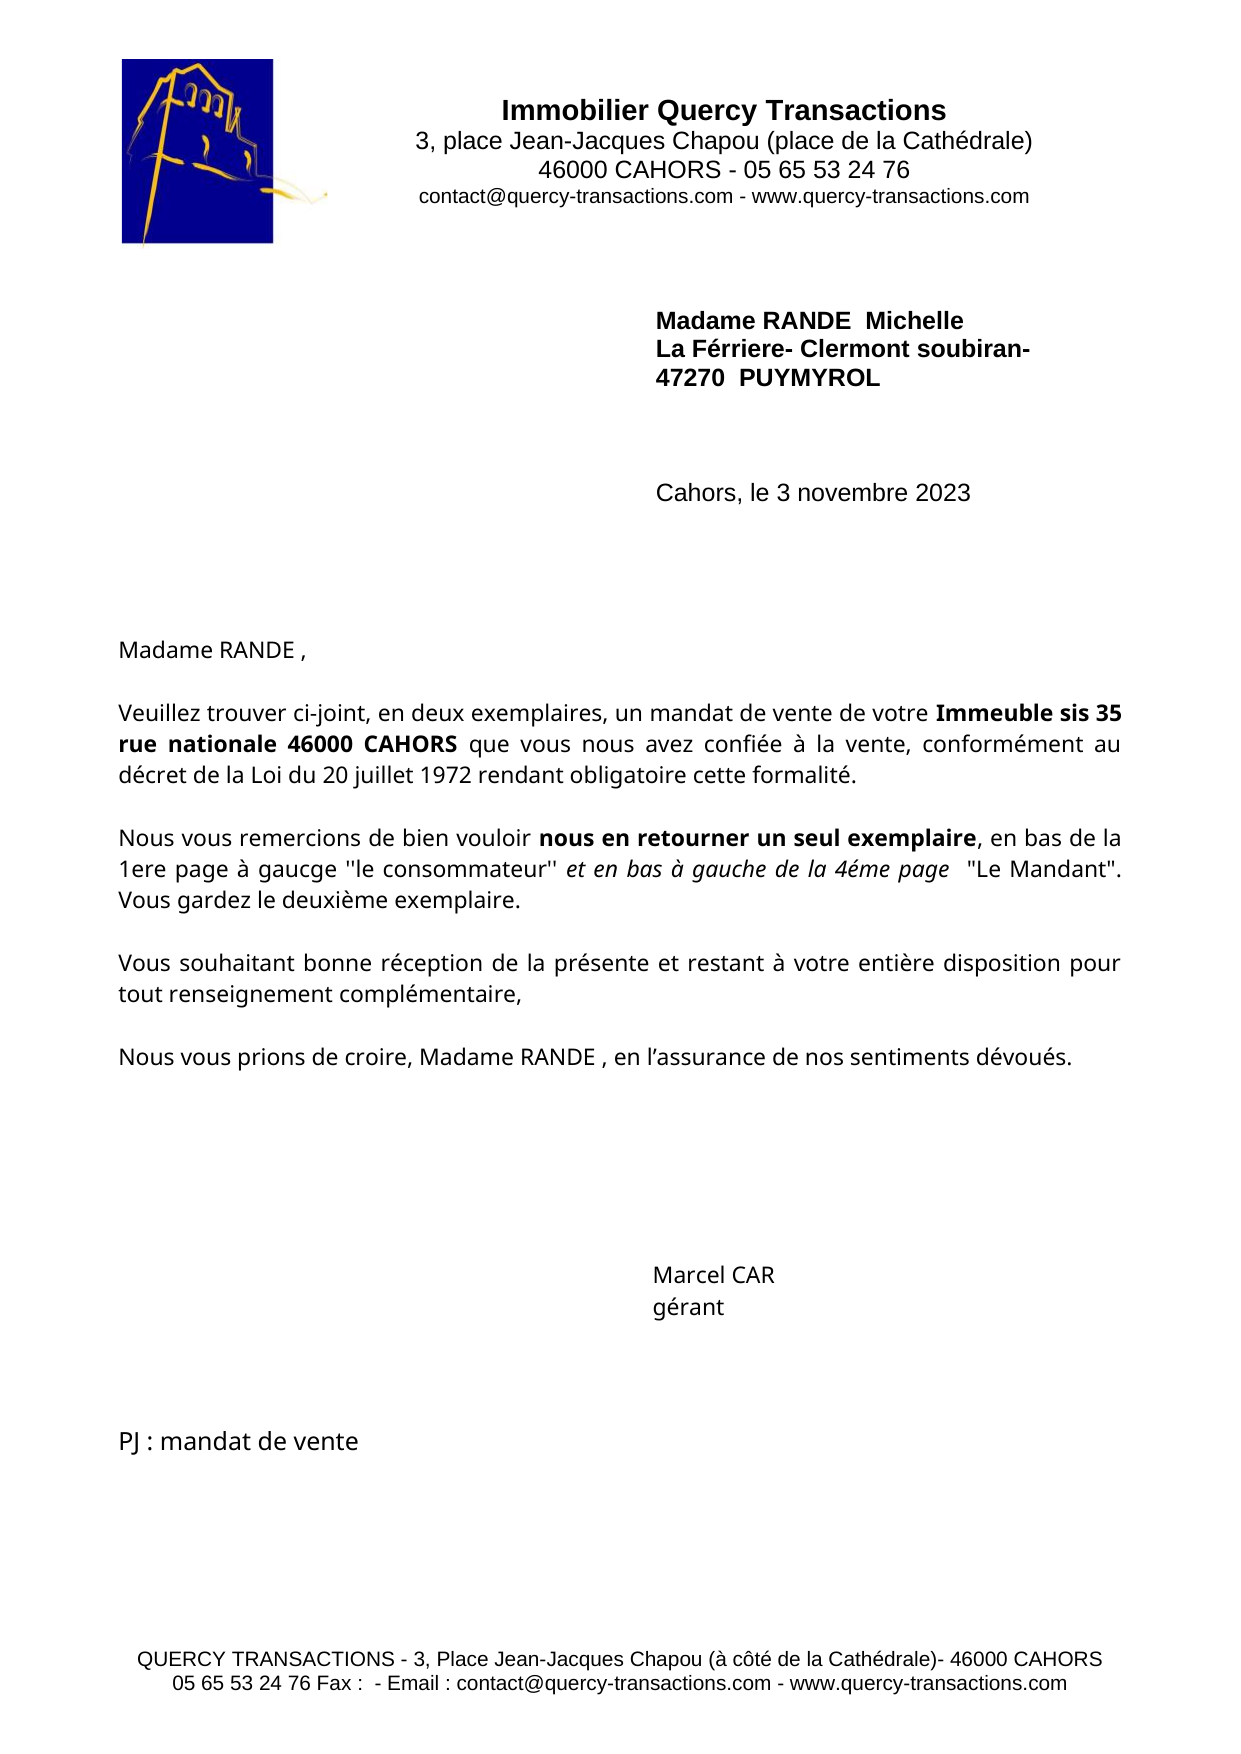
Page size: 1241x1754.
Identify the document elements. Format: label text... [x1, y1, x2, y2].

text PJ : mandat de vente [118, 1424, 1122, 1458]
text Nous vous remercions de bien vouloir nous en retourner un seul exemplaire, en bas de la 1ere page à gaucge ''le consommateur'' et en bas à gauche de la 4éme page "Le Mandant". Vous gardez le deuxième exemplaire. [118, 822, 1122, 915]
text gérant [118, 1290, 1122, 1322]
text La Férriere- Clermont soubiran- [656, 334, 1122, 363]
text Cahors, le 3 novembre 2023 [656, 478, 1122, 507]
picture [121, 59, 328, 249]
text Madame RANDE Michelle [656, 306, 1122, 334]
text 47270 PUYMYROL [656, 363, 1122, 392]
text Veuillez trouver ci-joint, en deux exemplaires, un mandat de vente de votre Immeuble sis 35 rue nationale 46000 CAHORS que vous nous avez confiée à la vente, conformément au décret de la Loi du 20 juillet 1972 rendant obligatoire cette formalité. [118, 697, 1122, 790]
text Madame RANDE , [118, 634, 1122, 665]
text Nous vous prions de croire, Madame RANDE , en l’assurance de nos sentiments dévoués. [118, 1040, 1122, 1072]
text Marcel CAR [118, 1259, 1122, 1290]
text Vous souhaitant bonne réception de la présente et restant à votre entière disposition pour tout renseignement complémentaire, [118, 947, 1122, 1009]
